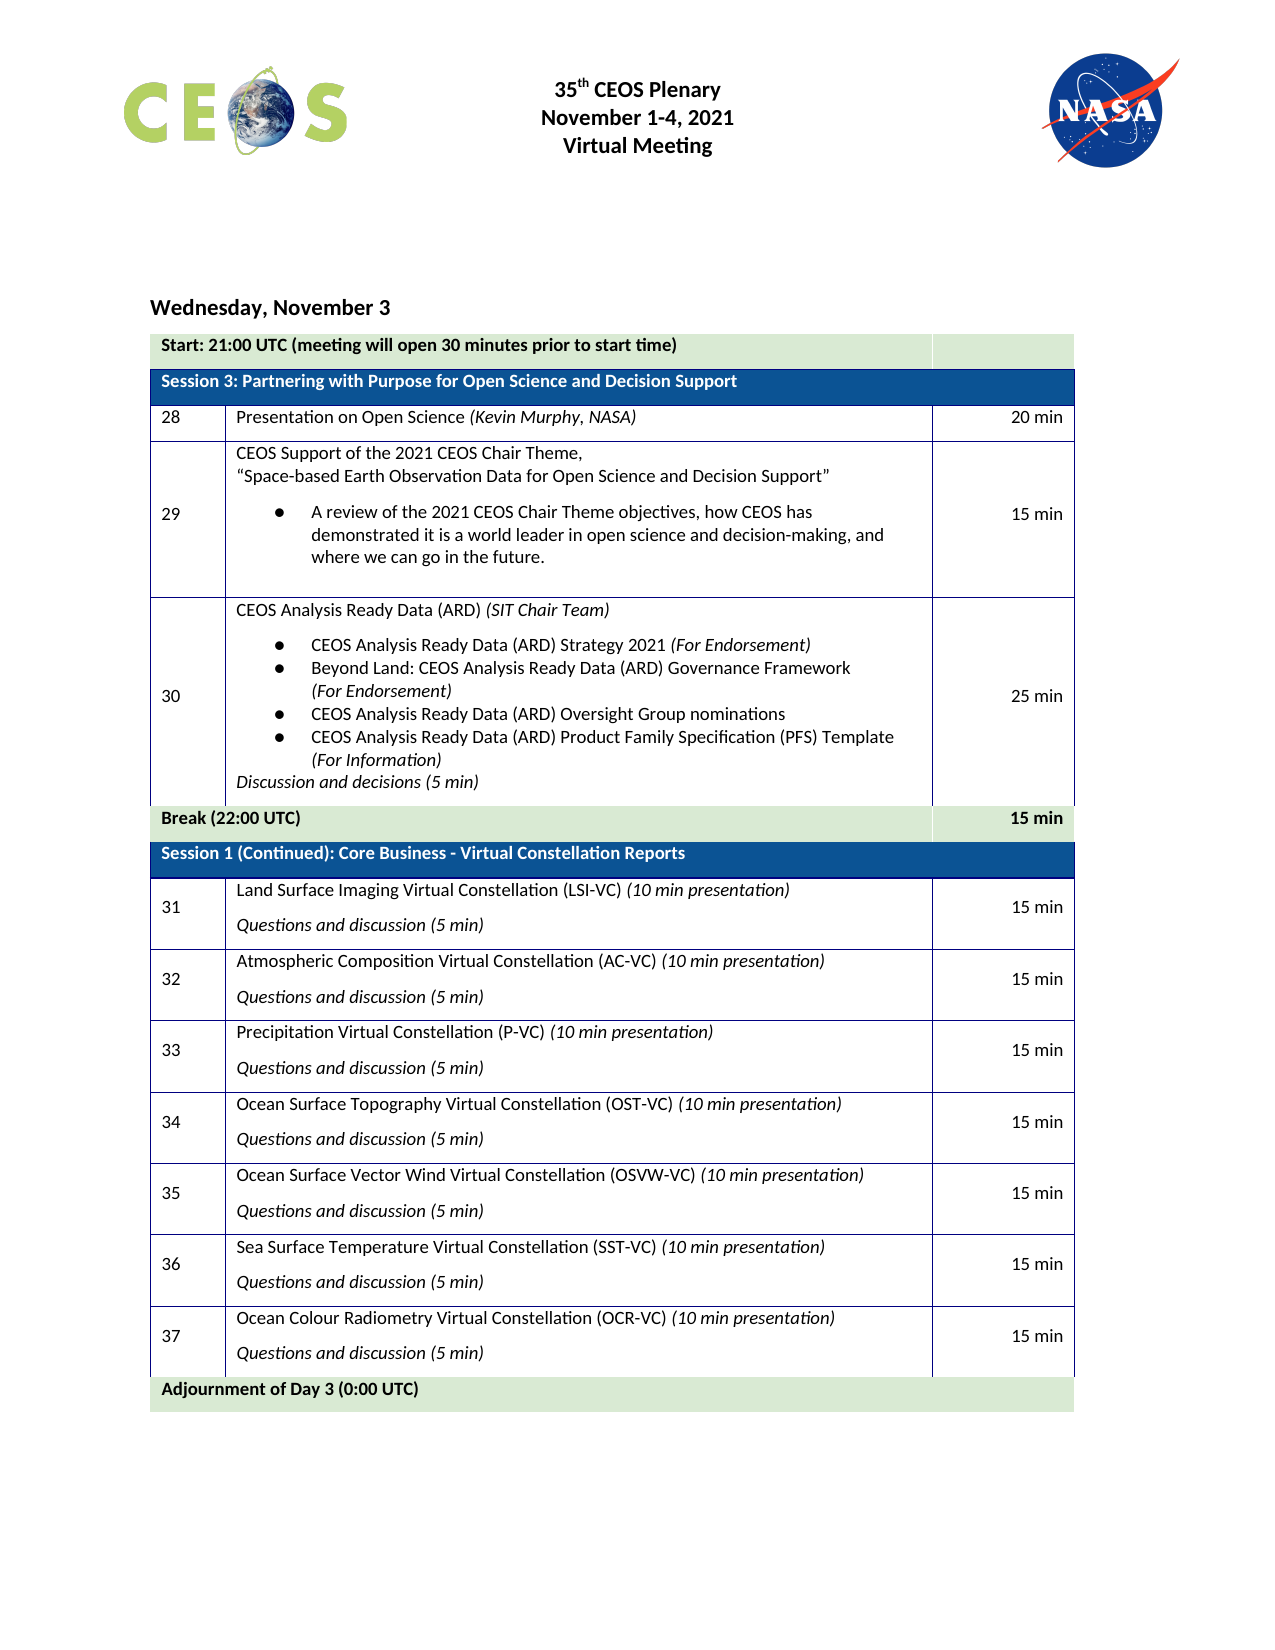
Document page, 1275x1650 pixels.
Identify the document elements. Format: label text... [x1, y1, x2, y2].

table_header 31 [151, 879, 225, 949]
table_cell Atmospheric Composition Virtual Constellation (AC-VC) (10 min presentation) Questions and discussion (5 min) [226, 950, 932, 1020]
table_header Session 1 (Continued): Core Business - Virtual Constellation Reports [151, 842, 1074, 877]
table_header Land Surface Imaging Virtual Constellation (LSI-VC) (10 min presentation) Questions and discussion (5 min) [226, 879, 932, 949]
text Wednesday, November 3 [150, 293, 1125, 321]
table_cell Ocean Colour Radiometry Virtual Constellation (OCR-VC) (10 min presentation) Questions and discussion (5 min) [226, 1307, 932, 1377]
table_cell Ocean Surface Topography Virtual Constellation (OST-VC) (10 min presentation) Questions and discussion (5 min) [226, 1093, 932, 1163]
table_cell 30 [151, 598, 225, 806]
table_cell 32 [151, 950, 225, 1020]
table_cell 25 min [933, 598, 1074, 806]
table_cell 15 min [933, 1164, 1074, 1234]
table_cell Sea Surface Temperature Virtual Constellation (SST-VC) (10 min presentation) Questions and discussion (5 min) [226, 1235, 932, 1306]
table_cell 34 [151, 1093, 225, 1163]
table_cell CEOS Analysis Ready Data (ARD) (SIT Chair Team) CEOS Analysis Ready Data (ARD) Strategy 2021 (For Endorsement) Beyond Land: CEOS Analysis Ready Data (ARD) Governance Framework (For Endorsement) CEOS Analysis Ready Data (ARD) Oversight Group nominations CEOS Analysis Ready Data (ARD) Product Family Specification (PFS) Template (For Information) Discussion and decisions (5 min) [226, 598, 932, 806]
table_cell Session 3: Partnering with Purpose for Open Science and Decision Support [151, 370, 1074, 405]
table_cell CEOS Support of the 2021 CEOS Chair Theme, “Space-based Earth Observation Data for Open Science and Decision Support” A review of the 2021 CEOS Chair Theme objectives, how CEOS has demonstrated it is a world leader in open science and decision-making, and where we can go in the future. [226, 442, 932, 597]
table_header Start: 21:00 UTC (meeting will open 30 minutes prior to start time) [150, 334, 932, 369]
table_cell 15 min [933, 950, 1074, 1020]
table_cell Presentation on Open Science (Kevin Murphy, NASA) [226, 406, 932, 441]
table_cell 33 [151, 1021, 225, 1092]
table_cell 37 [151, 1307, 225, 1377]
table_cell 35 [151, 1164, 225, 1234]
table_cell Precipitation Virtual Constellation (P-VC) (10 min presentation) Questions and discussion (5 min) [226, 1021, 932, 1092]
table_cell 29 [151, 442, 225, 597]
picture [1039, 49, 1185, 172]
table_cell 15 min [933, 1307, 1074, 1377]
table_cell Break (22:00 UTC) [150, 806, 932, 842]
table_cell 15 min [933, 442, 1074, 597]
table_cell 15 min [933, 1021, 1074, 1092]
table_cell 15 min [933, 1235, 1074, 1306]
table_cell [933, 1377, 1074, 1412]
table_cell 20 min [933, 406, 1074, 441]
table_cell 15 min [933, 806, 1074, 842]
table_cell 36 [151, 1235, 225, 1306]
picture [124, 66, 347, 155]
table_cell Adjournment of Day 3 (0:00 UTC) [150, 1377, 933, 1412]
table_cell 28 [151, 406, 225, 441]
table_cell Ocean Surface Vector Wind Virtual Constellation (OSVW-VC) (10 min presentation) Questions and discussion (5 min) [226, 1164, 932, 1234]
table_cell 15 min [933, 1093, 1074, 1163]
table_header 15 min [933, 879, 1074, 949]
table_header [933, 334, 1074, 369]
